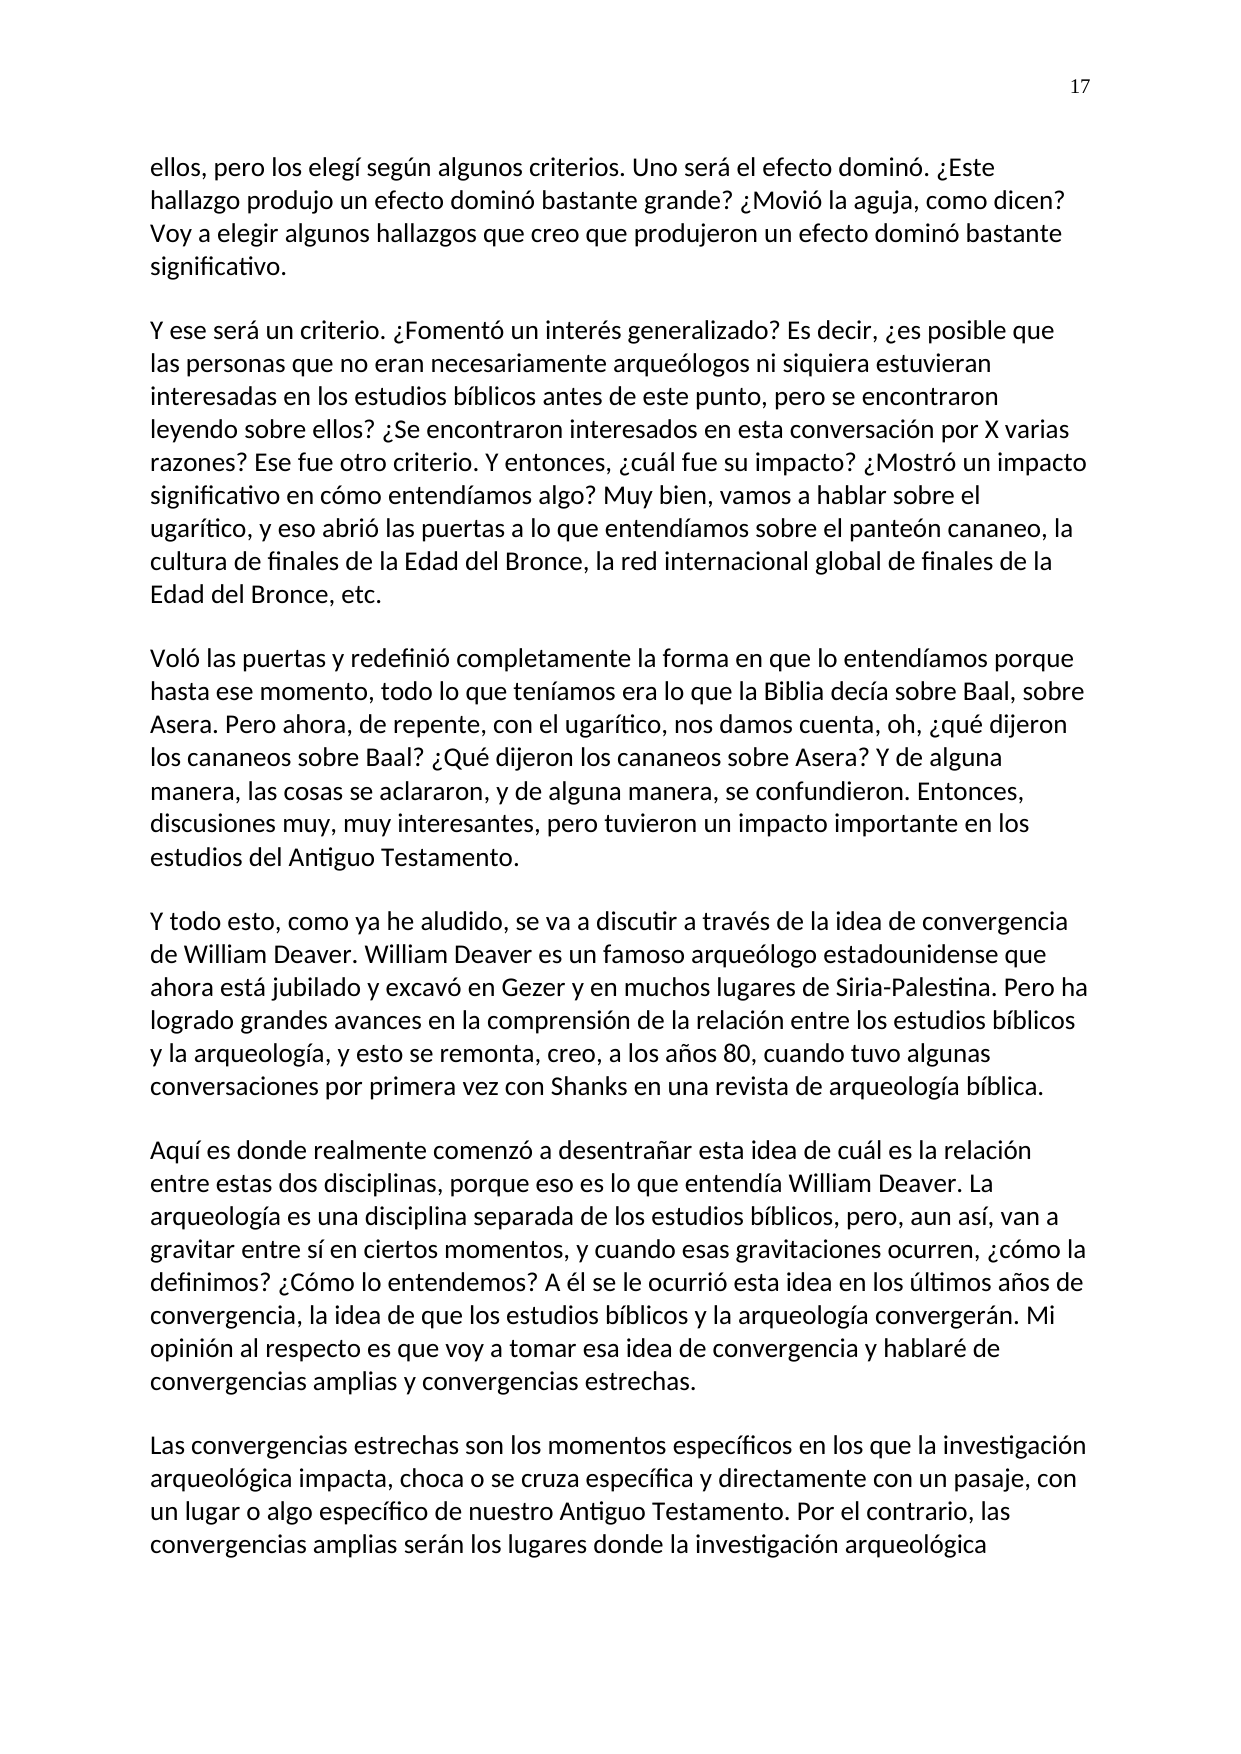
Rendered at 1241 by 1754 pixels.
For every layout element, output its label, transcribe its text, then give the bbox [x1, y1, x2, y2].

text Y todo esto, como ya he aludido, se va a discutir a través de la idea de convergencia de William Deaver. William Deaver es un famoso arqueólogo estadounidense que ahora está jubilado y excavó en Gezer y en muchos lugares de Siria-Palestina. Pero ha logrado grandes avances en la comprensión de la relación entre los estudios bíblicos y la arqueología, y esto se remonta, creo, a los años 80, cuando tuvo algunas conversaciones por primera vez con Shanks en una revista de arqueología bíblica. [150, 904, 1090, 1102]
text Voló las puertas y redefinió completamente la forma en que lo entendíamos porque hasta ese momento, todo lo que teníamos era lo que la Biblia decía sobre Baal, sobre Asera. Pero ahora, de repente, con el ugarítico, nos damos cuenta, oh, ¿qué dijeron los cananeos sobre Baal? ¿Qué dijeron los cananeos sobre Asera? Y de alguna manera, las cosas se aclararon, y de alguna manera, se confundieron. Entonces, discusiones muy, muy interesantes, pero tuvieron un impacto importante en los estudios del Antiguo Testamento. [150, 642, 1090, 873]
text Aquí es donde realmente comenzó a desentrañar esta idea de cuál es la relación entre estas dos disciplinas, porque eso es lo que entendía William Deaver. La arqueología es una disciplina separada de los estudios bíblicos, pero, aun así, van a gravitar entre sí en ciertos momentos, y cuando esas gravitaciones ocurren, ¿cómo la definimos? ¿Cómo lo entendemos? A él se le ocurrió esta idea en los últimos años de convergencia, la idea de que los estudios bíblicos y la arqueología convergerán. Mi opinión al respecto es que voy a tomar esa idea de convergencia y hablaré de convergencias amplias y convergencias estrechas. [150, 1133, 1090, 1397]
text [150, 1428, 1090, 1561]
text Y ese será un criterio. ¿Fomentó un interés generalizado? Es decir, ¿es posible que las personas que no eran necesariamente arqueólogos ni siquiera estuvieran interesadas en los estudios bíblicos antes de este punto, pero se encontraron leyendo sobre ellos? ¿Se encontraron interesados en esta conversación por X varias razones? Ese fue otro criterio. Y entonces, ¿cuál fue su impacto? ¿Mostró un impacto significativo en cómo entendíamos algo? Muy bien, vamos a hablar sobre el ugarítico, y eso abrió las puertas a lo que entendíamos sobre el panteón cananeo, la cultura de finales de la Edad del Bronce, la red internacional global de finales de la Edad del Bronce, etc. [150, 313, 1090, 610]
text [150, 150, 1090, 282]
